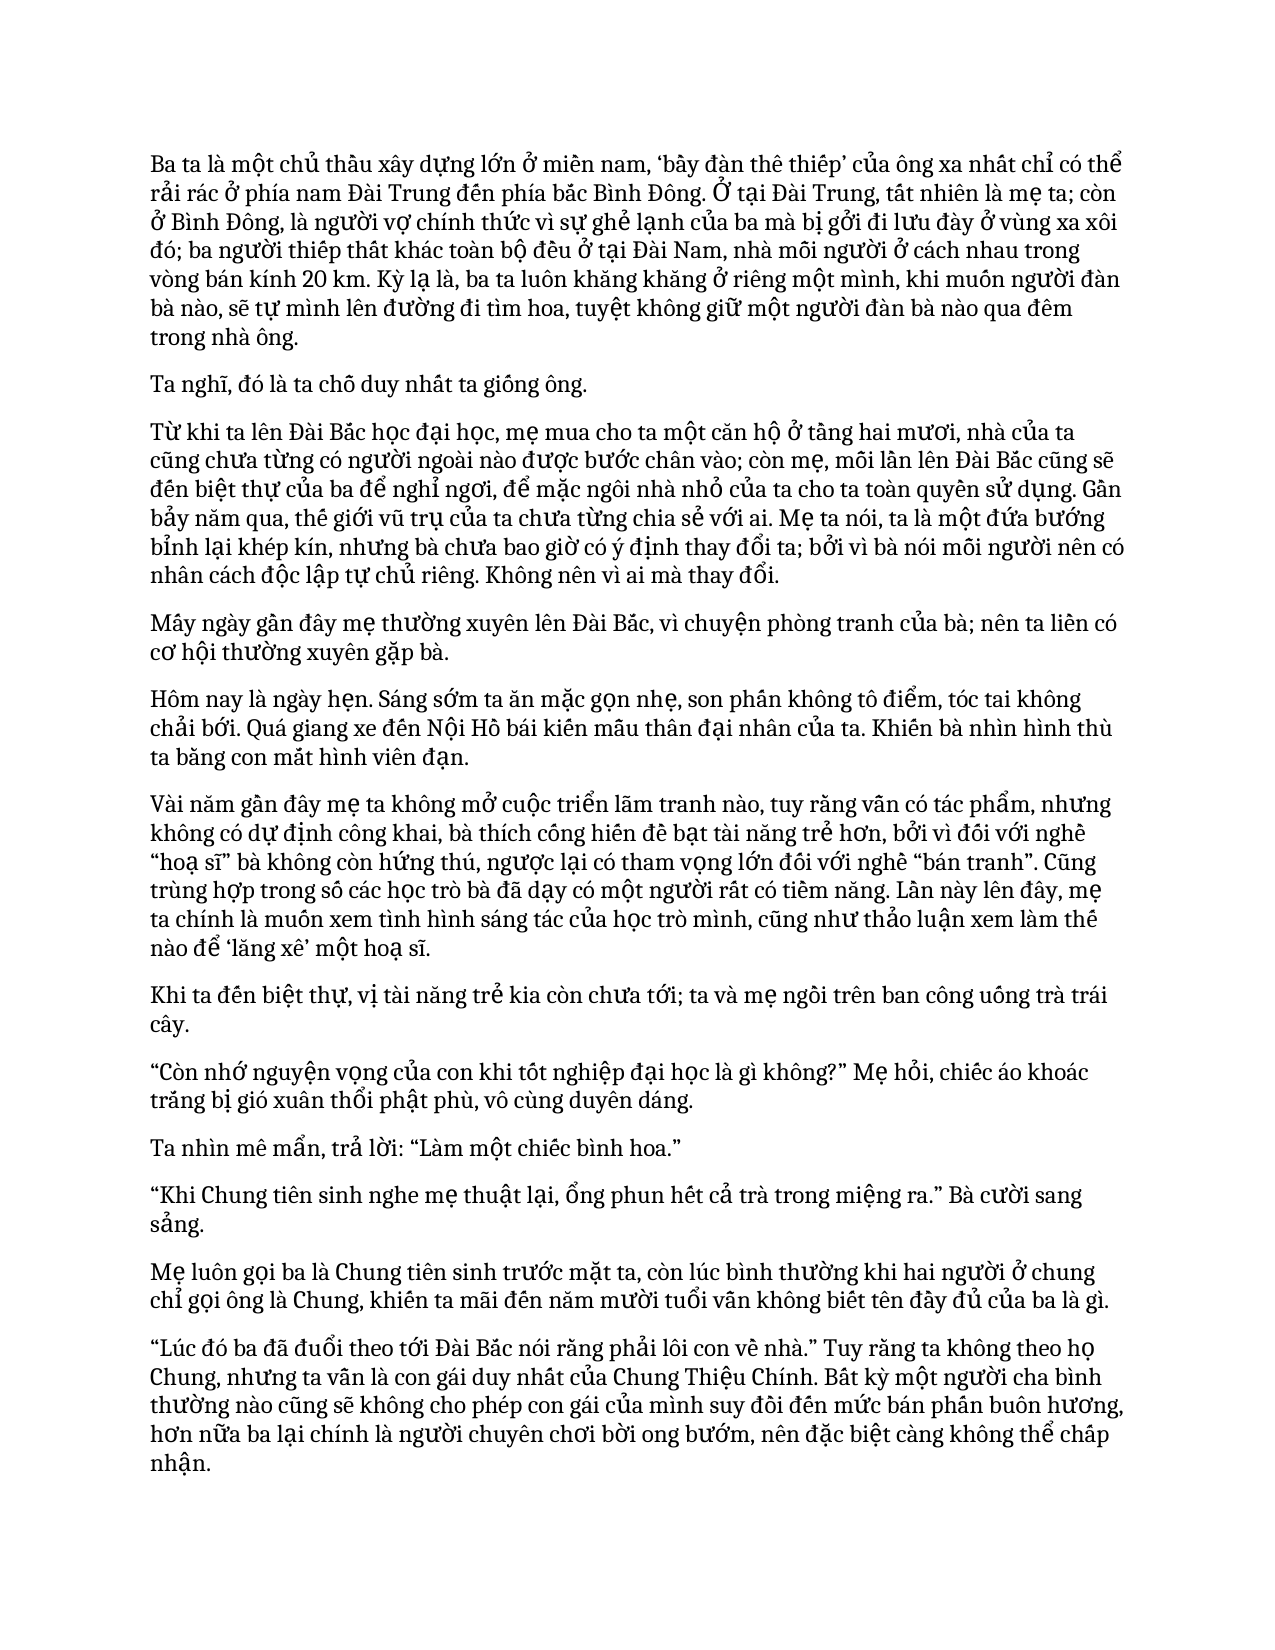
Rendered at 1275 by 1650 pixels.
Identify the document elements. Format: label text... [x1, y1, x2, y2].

text “Còn nhớ nguyện vọng của con khi tốt nghiệp đại học là gì không?” Mẹ hỏi, chiếc áo khoác trắng bị gió xuân thổi phật phù, vô cùng duyên dáng. [150, 1057, 1125, 1115]
text Ta nghĩ, đó là ta chỗ duy nhất ta giống ông. [150, 370, 1125, 399]
text Ba ta là một chủ thầu xây dựng lớn ở miền nam, ‘bầy đàn thê thiếp’ của ông xa nhất chỉ có thể rải rác ở phía nam Đài Trung đến phía bắc Bình Đông. Ở tại Đài Trung, tất nhiên là mẹ ta; còn ở Bình Đông, là người vợ chính thức vì sự ghẻ lạnh của ba mà bị gởi đi lưu đày ở vùng xa xôi đó; ba người thiếp thất khác toàn bộ đều ở tại Đài Nam, nhà mỗi người ở cách nhau trong vòng bán kính 20 km. Kỳ lạ là, ba ta luôn khăng khăng ở riêng một mình, khi muốn người đàn bà nào, sẽ tự mình lên đường đi tìm hoa, tuyệt không giữ một người đàn bà nào qua đêm trong nhà ông. [150, 150, 1125, 351]
text Vài năm gần đây mẹ ta không mở cuộc triển lãm tranh nào, tuy rằng vẫn có tác phẩm, nhưng không có dự định công khai, bà thích cống hiến đề bạt tài năng trẻ hơn, bởi vì đối với nghề “hoạ sĩ” bà không còn hứng thú, ngược lại có tham vọng lớn đối với nghề “bán tranh”. Cũng trùng hợp trong số các học trò bà đã dạy có một người rất có tiềm năng. Lần này lên đây, mẹ ta chính là muốn xem tình hình sáng tác của học trò mình, cũng như thảo luận xem làm thế nào để ‘lăng xê’ một hoạ sĩ. [150, 790, 1125, 962]
text Hôm nay là ngày hẹn. Sáng sớm ta ăn mặc gọn nhẹ, son phấn không tô điểm, tóc tai không chải bới. Quá giang xe đến Nội Hồ bái kiến mẫu thân đại nhân của ta. Khiến bà nhìn hình thù ta bằng con mắt hình viên đạn. [150, 685, 1125, 771]
text Khi ta đến biệt thự, vị tài năng trẻ kia còn chưa tới; ta và mẹ ngồi trên ban công uống trà trái cây. [150, 981, 1125, 1039]
text Mấy ngày gần đây mẹ thường xuyên lên Đài Bắc, vì chuyện phòng tranh của bà; nên ta liền có cơ hội thường xuyên gặp bà. [150, 609, 1125, 666]
text Từ khi ta lên Đài Bắc học đại học, mẹ mua cho ta một căn hộ ở tầng hai mươi, nhà của ta cũng chưa từng có người ngoài nào được bước chân vào; còn mẹ, mỗi lần lên Đài Bắc cũng sẽ đến biệt thự của ba để nghỉ ngơi, để mặc ngôi nhà nhỏ của ta cho ta toàn quyền sử dụng. Gần bảy năm qua, thế giới vũ trụ của ta chưa từng chia sẻ với ai. Mẹ ta nói, ta là một đứa bướng bỉnh lại khép kín, nhưng bà chưa bao giờ có ý định thay đổi ta; bởi vì bà nói mỗi người nên có nhân cách độc lập tự chủ riêng. Không nên vì ai mà thay đổi. [150, 417, 1125, 590]
text Mẹ luôn gọi ba là Chung tiên sinh trước mặt ta, còn lúc bình thường khi hai người ở chung chỉ gọi ông là Chung, khiến ta mãi đến năm mười tuổi vẫn không biết tên đầy đủ của ba là gì. [150, 1257, 1125, 1315]
text Ta nhìn mê mẩn, trả lời: “Làm một chiếc bình hoa.” [150, 1134, 1125, 1162]
text “Khi Chung tiên sinh nghe mẹ thuật lại, ổng phun hết cả trà trong miệng ra.” Bà cười sang sảng. [150, 1181, 1125, 1239]
text “Lúc đó ba đã đuổi theo tới Đài Bắc nói rằng phải lôi con về nhà.” Tuy rằng ta không theo họ Chung, nhưng ta vẫn là con gái duy nhất của Chung Thiệu Chính. Bất kỳ một người cha bình thường nào cũng sẽ không cho phép con gái của mình suy đồi đến mức bán phấn buôn hương, hơn nữa ba lại chính là người chuyên chơi bời ong bướm, nên đặc biệt càng không thể chấp nhận. [150, 1334, 1125, 1477]
